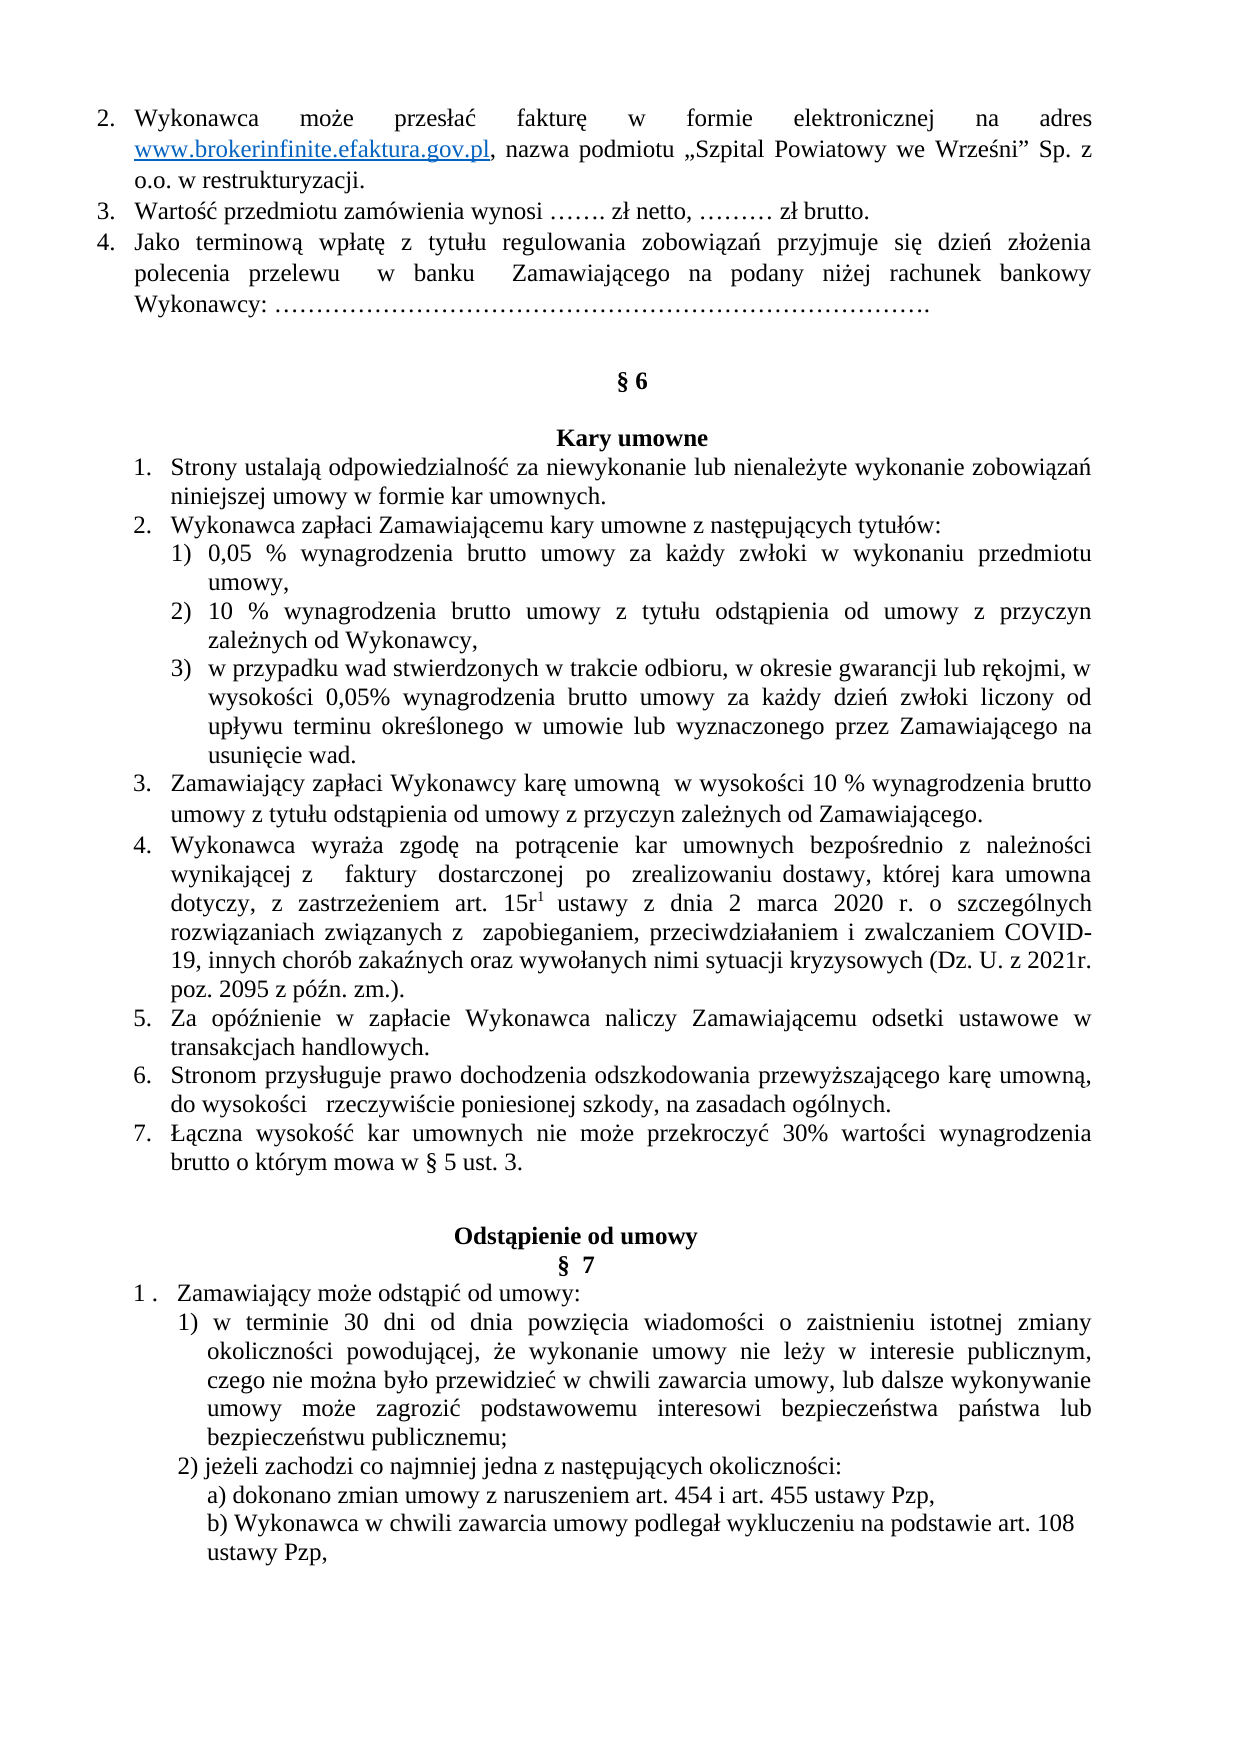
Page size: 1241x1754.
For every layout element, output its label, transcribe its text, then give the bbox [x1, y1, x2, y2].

text ustawy Pzp, [59, 1537, 1092, 1566]
list Wykonawca zapłaci Zamawiającemu kary umowne z następujących tytułów: [133, 510, 1092, 538]
text 1 . Zamawiający może odstąpić od umowy: [59, 1278, 1092, 1307]
text 2) jeżeli zachodzi co najmniej jedna z następujących okoliczności: [59, 1451, 1092, 1480]
text a) dokonano zmian umowy z naruszeniem art. 454 i art. 455 ustawy Pzp, [59, 1480, 1092, 1508]
list Strony ustalają odpowiedzialność za niewykonanie lub nienależyte wykonanie zobowiązań niniejszej umowy w formie kar umownych. [133, 452, 1092, 510]
list 10 % wynagrodzenia brutto umowy z tytułu odstąpienia od umowy z przyczyn zależnych od Wykonawcy, [171, 596, 1092, 653]
text 1) w terminie 30 dni od dnia powzięcia wiadomości o zaistnieniu istotnej zmiany okoliczności powodującej, że wykonanie umowy nie leży w interesie publicznym, czego nie można było przewidzieć w chwili zawarcia umowy, lub dalsze wykonywanie umowy może zagrozić podstawowemu interesowi bezpieczeństwa państwa lub bezpieczeństwu publicznemu; [177, 1307, 1092, 1451]
list Wykonawca wyraża zgodę na potrącenie kar umownych bezpośrednio z należności wynikającej z faktury dostarczonej po zrealizowaniu dostawy, której kara umowna dotyczy, z zastrzeżeniem art. 15r1 ustawy z dnia 2 marca 2020 r. o szczególnych rozwiązaniach związanych z zapobieganiem, przeciwdziałaniem i zwalczaniem COVID-19, innych chorób zakaźnych oraz wywołanych nimi sytuacji kryzysowych (Dz. U. z 2021r. poz. 2095 z późn. zm.). [133, 831, 1092, 1003]
list w przypadku wad stwierdzonych w trakcie odbioru, w okresie gwarancji lub rękojmi, w wysokości 0,05% wynagrodzenia brutto umowy za każdy dzień zwłoki liczony od upływu terminu określonego w umowie lub wyznaczonego przez Zamawiającego na usunięcie wad. [171, 653, 1092, 768]
text Kary umowne [172, 423, 1092, 452]
list Wartość przedmiotu zamówienia wynosi ……. zł netto, ……… zł brutto. [97, 196, 1092, 225]
list Za opóźnienie w zapłacie Wykonawca naliczy Zamawiającemu odsetki ustawowe w transakcjach handlowych. [133, 1003, 1092, 1061]
text § 7 [59, 1250, 1092, 1278]
list 0,05 % wynagrodzenia brutto umowy za każdy zwłoki w wykonaniu przedmiotu umowy, [171, 538, 1092, 596]
text b) Wykonawca w chwili zawarcia umowy podlegał wykluczeniu na podstawie art. 108 [59, 1508, 1092, 1537]
list Wykonawca może przesłać fakturę w formie elektronicznej na adres www.brokerinfinite.efaktura.gov.pl, nazwa podmiotu „Szpital Powiatowy we Wrześni” Sp. z o.o. w restrukturyzacji. [97, 103, 1092, 194]
list Jako terminową wpłatę z tytułu regulowania zobowiązań przyjmuje się dzień złożenia polecenia przelewu w banku Zamawiającego na podany niżej rachunek bankowy Wykonawcy: ……………………………………………………………………. [97, 227, 1092, 318]
text § 6 [172, 366, 1092, 395]
list Stronom przysługuje prawo dochodzenia odszkodowania przewyższającego karę umowną, do wysokości rzeczywiście poniesionej szkody, na zasadach ogólnych. [133, 1061, 1092, 1118]
list Łączna wysokość kar umownych nie może przekroczyć 30% wartości wynagrodzenia brutto o którym mowa w § 5 ust. 3. [133, 1118, 1092, 1176]
text Odstąpienie od umowy [59, 1221, 1092, 1250]
list Zamawiający zapłaci Wykonawcy karę umowną w wysokości 10 % wynagrodzenia brutto umowy z tytułu odstąpienia od umowy z przyczyn zależnych od Zamawiającego. [133, 768, 1092, 828]
